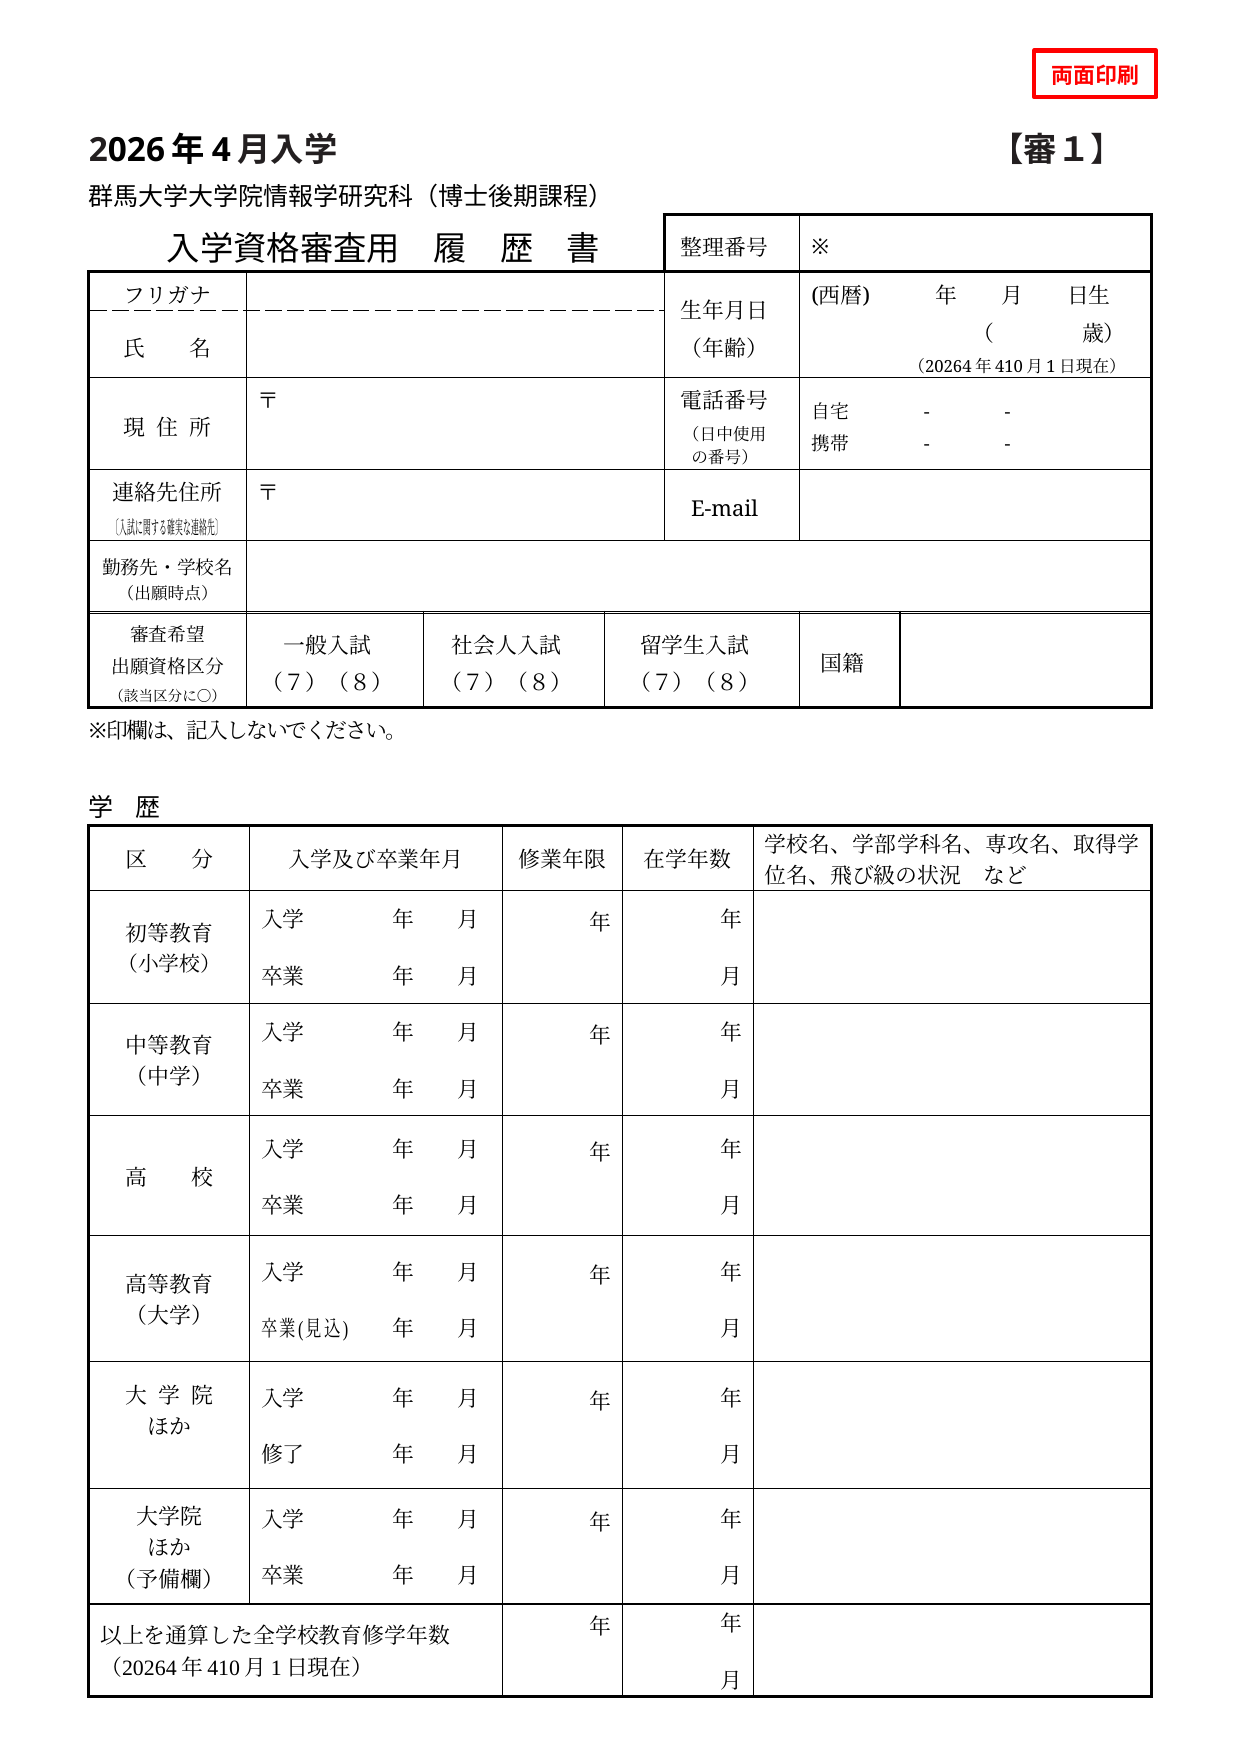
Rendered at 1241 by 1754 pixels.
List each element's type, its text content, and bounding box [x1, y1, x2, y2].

table_cell フリガナ [90, 273, 246, 310]
table_cell 年 [503, 1362, 622, 1488]
table_cell 審査希望 出願資格区分 （該当区分に〇） [90, 614, 246, 706]
table_cell 中等教育 （中学） [90, 1004, 249, 1115]
table_cell 年 月 [623, 1004, 753, 1115]
table_cell [754, 1116, 1150, 1235]
table_cell 勤務先・学校名（出願時点） [90, 541, 246, 611]
table_cell 以上を通算した全学校教育修学年数 （202年月1日現在） [90, 1605, 502, 1695]
table_header 学校名、学部学科名、専攻名、取得学位名、飛び級の状況 など [754, 827, 1150, 890]
table_cell 年 月 [623, 1116, 753, 1235]
table_cell [800, 614, 899, 706]
table_cell 初等教育 （小学校） [90, 891, 249, 1002]
table_cell 〒 [247, 470, 664, 539]
table_cell 年 月 [623, 1489, 753, 1603]
table_cell [754, 1236, 1150, 1361]
table_header 入学及び卒業年月 [250, 827, 502, 890]
table_cell 自宅 - - 携帯 - - [800, 378, 1150, 469]
table_cell 生年月日 （年齢） [665, 273, 799, 377]
table_cell [901, 614, 1150, 706]
table_cell 電話番号 （日中使用の番号） [665, 378, 799, 469]
table_cell [247, 310, 664, 377]
table_cell 年 月 [623, 891, 753, 1002]
table_cell 入学 年 月 修了 年 月 [250, 1362, 502, 1488]
table_cell 年 [503, 1605, 622, 1695]
table_cell [754, 891, 1150, 1002]
table_cell 入学 年 月 卒業 年 月 [250, 891, 502, 1002]
table_cell 留学生入試 [605, 614, 799, 706]
table_cell [247, 541, 1150, 611]
table_cell 年 [503, 891, 622, 1002]
table_cell 社会人入試 [424, 614, 604, 706]
table_cell 入学 年 月 卒業 年 月 [250, 1116, 502, 1235]
table_cell 高校 [90, 1116, 249, 1235]
table_cell 年 [503, 1116, 622, 1235]
text 群馬大学大学院情報学研究科（課程） [89, 177, 1166, 213]
table_cell [754, 1004, 1150, 1115]
table_cell 年 [503, 1489, 622, 1603]
table_header 整理番号 [666, 216, 799, 270]
table_cell 高等教育 （大学） [90, 1236, 249, 1361]
table_cell [800, 470, 1150, 539]
table_cell 現住所 [90, 378, 246, 469]
table_cell (西暦) 年 月 日生 （ 歳） （202年月1日現在） [800, 273, 1150, 377]
table_cell 入学 年 月 卒業 年 月 [250, 1004, 502, 1115]
table_cell 大学院 ほか [90, 1362, 249, 1488]
table_header ※ [800, 216, 1150, 270]
table_header 在学年数 [623, 827, 753, 890]
table_cell [754, 1605, 1150, 1695]
table_cell 氏名 [90, 310, 246, 377]
table_cell 年 月 [623, 1236, 753, 1361]
table_cell 連絡先住所 〔入試に関する確実な連絡先〕 [90, 470, 246, 539]
table_header 区 分 [90, 827, 249, 890]
table_cell 年 [503, 1004, 622, 1115]
text 学 歴 [89, 787, 1181, 824]
table_cell 〒 [247, 378, 664, 469]
table_cell 年 [503, 1236, 622, 1361]
table_cell 年 月 [623, 1362, 753, 1488]
table_cell E-mail [665, 470, 799, 539]
table_cell [247, 273, 664, 310]
table_cell [754, 1362, 1150, 1488]
text 202年月入学 【審１】 [89, 123, 1181, 171]
table_cell 大学院 ほか （予備欄） [90, 1489, 249, 1603]
table_cell 入学 年 月 卒業(見込) 年 月 [250, 1236, 502, 1361]
table_cell 年 月 [623, 1605, 753, 1695]
table_header 入学資格審査用 履 歴 書 [89, 213, 663, 270]
table_header 修業年限 [503, 827, 622, 890]
table_cell [754, 1489, 1150, 1603]
table_cell 入学 年 月 卒業 年 月 [250, 1489, 502, 1603]
table_cell 一般入試 （）（） [247, 614, 423, 706]
